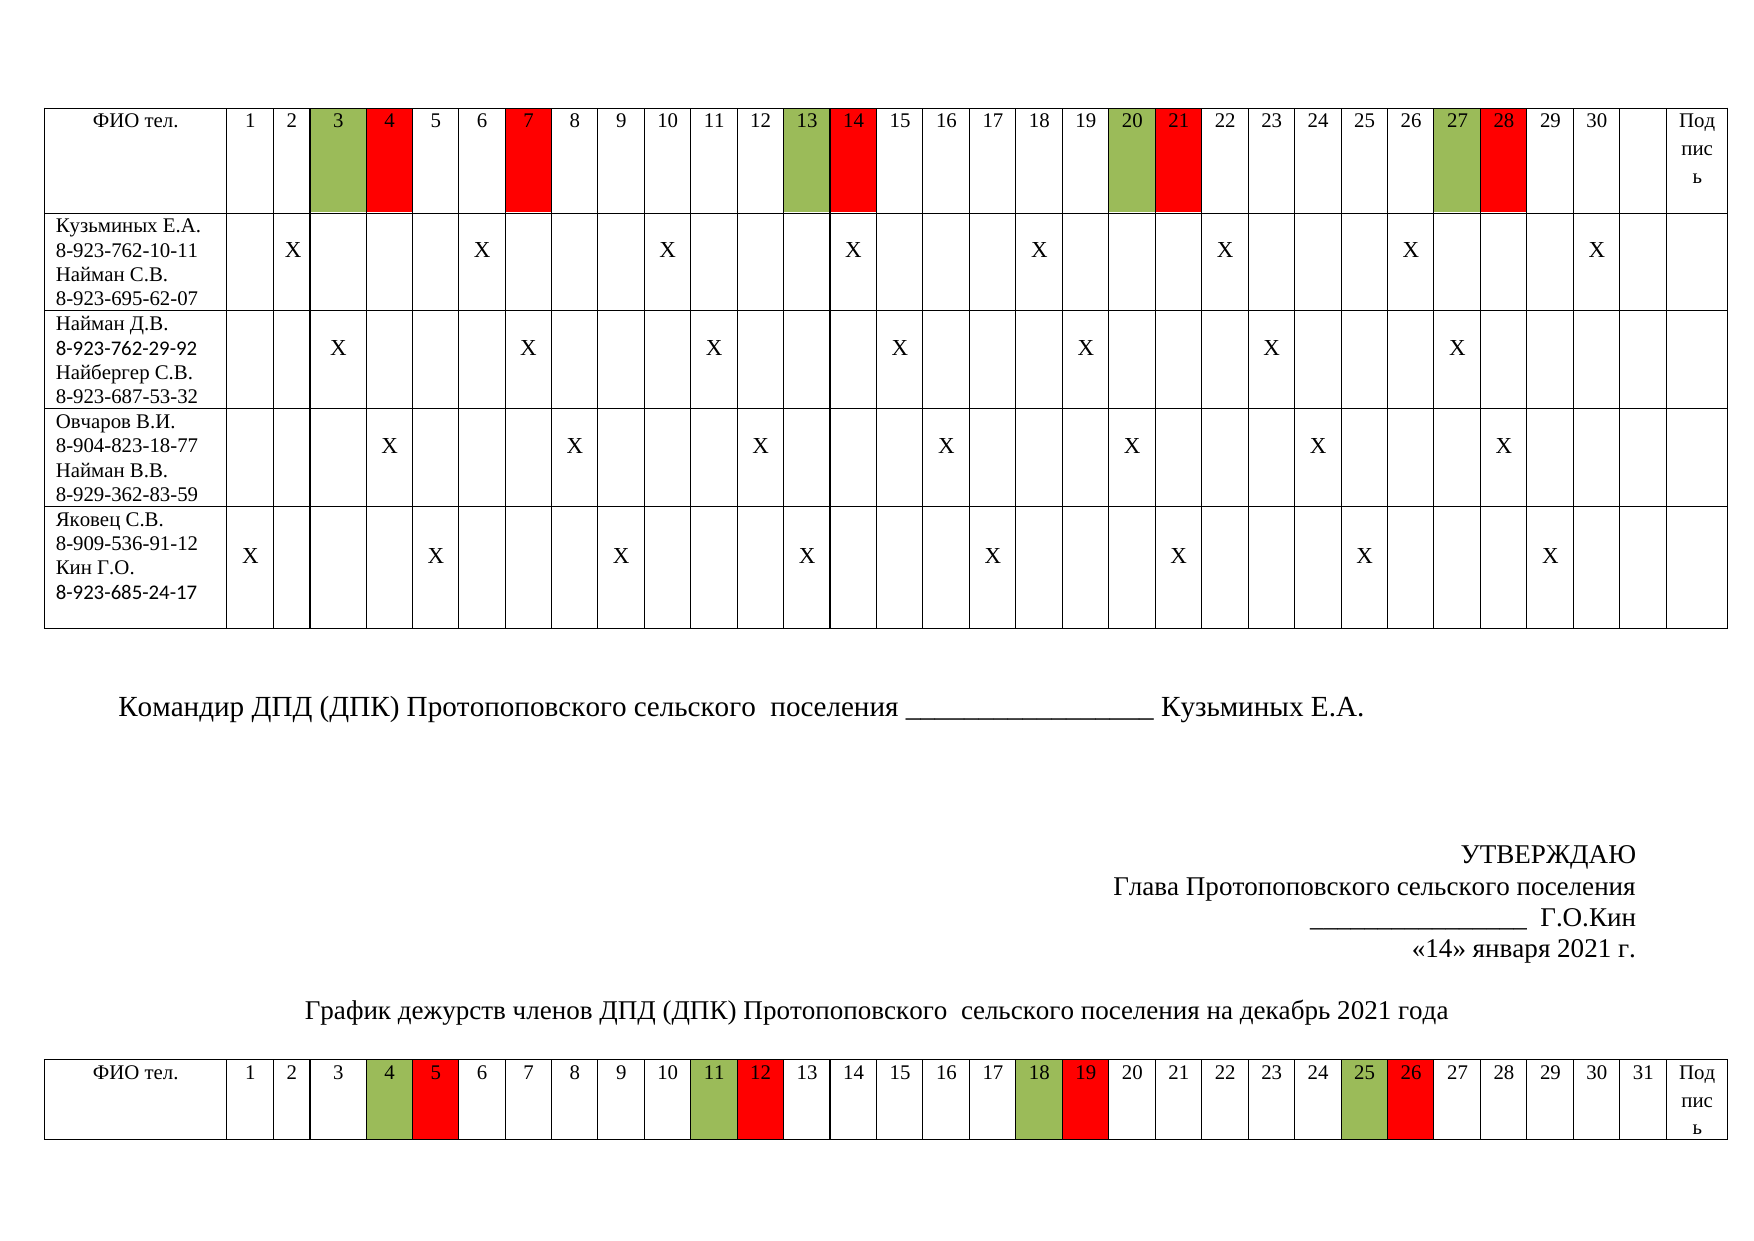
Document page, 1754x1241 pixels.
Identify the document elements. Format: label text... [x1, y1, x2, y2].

table_header 18 [1016, 1060, 1062, 1139]
table_cell [1574, 409, 1619, 506]
table_cell Х [506, 311, 551, 408]
table_header 23 [1249, 109, 1294, 212]
table_cell Х [1202, 214, 1248, 310]
table_header ФИО тел. [45, 109, 226, 212]
table_header 17 [970, 109, 1015, 212]
table_cell Х [784, 507, 829, 628]
table_cell [877, 507, 922, 628]
table_cell [1342, 214, 1387, 310]
table_cell [1667, 311, 1727, 408]
table_cell Х [738, 409, 783, 506]
table_cell [1434, 214, 1480, 310]
table_cell Х [1434, 311, 1480, 408]
table_cell [311, 214, 366, 310]
table_header 10 [645, 1060, 690, 1139]
table_header 5 [413, 109, 458, 212]
table_cell Х [274, 214, 309, 310]
table_header 28 [1481, 1060, 1526, 1139]
table_cell [1434, 409, 1480, 506]
table_cell Овчаров В.И. 8-904-823-18-77 Найман В.В. 8-929-362-83-59 [45, 409, 226, 506]
table_cell [598, 409, 644, 506]
table_cell [1156, 311, 1201, 408]
table_cell [1016, 311, 1062, 408]
table_cell [1620, 507, 1666, 628]
table_header 29 [1527, 109, 1573, 212]
table_header 6 [459, 109, 505, 212]
text Командир ДПД (ДПК) Протопоповского сельского поселения _________________ Кузьминых Е.А. [118, 689, 1636, 722]
table_cell [1202, 507, 1248, 628]
table_header 1 [227, 109, 273, 212]
table_cell [506, 409, 551, 506]
table_cell [413, 214, 458, 310]
table_cell Х [1481, 409, 1526, 506]
table_cell [311, 409, 366, 506]
table_cell [1063, 507, 1108, 628]
table_cell [1667, 409, 1727, 506]
table_header 31 [1620, 1060, 1666, 1139]
table_cell [1620, 214, 1666, 310]
table_header 3 [311, 1060, 366, 1139]
table_cell [413, 409, 458, 506]
table_cell Х [877, 311, 922, 408]
table_cell [1063, 214, 1108, 310]
text УТВЕРЖДАЮ [118, 839, 1636, 870]
table_cell Х [1342, 507, 1387, 628]
table_cell [598, 214, 644, 310]
table_cell [1574, 311, 1619, 408]
table_cell [1109, 311, 1155, 408]
table_cell [459, 311, 505, 408]
table_cell [691, 214, 737, 310]
table_header 30 [1574, 1060, 1619, 1139]
table_header 2 [274, 1060, 309, 1139]
table_cell [552, 507, 597, 628]
table_cell [227, 409, 273, 506]
table_header 19 [1063, 109, 1108, 212]
table_header 11 [691, 109, 737, 212]
table_cell Х [1574, 214, 1619, 310]
table_cell [1527, 214, 1573, 310]
table_header 12 [738, 109, 783, 212]
table_header 2 [274, 109, 309, 212]
table_header 7 [506, 1060, 551, 1139]
table_header [1620, 109, 1666, 212]
table_header 30 [1574, 109, 1619, 212]
table_cell [784, 409, 829, 506]
table_header 27 [1434, 109, 1480, 212]
table_header 6 [459, 1060, 505, 1139]
table_cell [598, 311, 644, 408]
table_cell [645, 409, 690, 506]
text «14» января 2021 г. [118, 932, 1636, 963]
table_header 9 [598, 1060, 644, 1139]
table_header 1 [227, 1060, 273, 1139]
table_cell Яковец С.В. 8-909-536-91-12 Кин Г.О. 8-923-685-24-17 [45, 507, 226, 628]
table_header 24 [1295, 1060, 1341, 1139]
table_header 8 [552, 109, 597, 212]
table_header 4 [367, 1060, 412, 1139]
table_cell [738, 311, 783, 408]
table_cell [1620, 409, 1666, 506]
table_cell Х [923, 409, 969, 506]
table_cell Х [1063, 311, 1108, 408]
table_header 15 [877, 109, 922, 212]
table_header 9 [598, 109, 644, 212]
table_header 10 [645, 109, 690, 212]
table_cell [923, 214, 969, 310]
table_cell [552, 311, 597, 408]
table_cell Х [1016, 214, 1062, 310]
table_cell Х [227, 507, 273, 628]
table_cell [1202, 409, 1248, 506]
table_cell [1481, 507, 1526, 628]
table_header 16 [923, 1060, 969, 1139]
table_header 25 [1342, 109, 1387, 212]
table_header 14 [831, 109, 876, 212]
table_header 5 [413, 1060, 458, 1139]
table_cell [1295, 214, 1341, 310]
table_header 16 [923, 109, 969, 212]
table_header 13 [784, 109, 829, 212]
table_cell [1295, 311, 1341, 408]
table_cell [1574, 507, 1619, 628]
table_header 21 [1156, 109, 1201, 212]
table_cell [1388, 311, 1433, 408]
table_cell [1016, 409, 1062, 506]
table_cell [691, 409, 737, 506]
table_cell [274, 507, 309, 628]
table_header 17 [970, 1060, 1015, 1139]
table_header 26 [1388, 1060, 1433, 1139]
table_cell [367, 214, 412, 310]
table_cell [1620, 311, 1666, 408]
table_cell [1667, 507, 1727, 628]
table_cell Х [1295, 409, 1341, 506]
table_cell [1156, 409, 1201, 506]
table_cell Х [1388, 214, 1433, 310]
table_cell [1342, 311, 1387, 408]
table_cell Х [970, 507, 1015, 628]
table_cell [413, 311, 458, 408]
table_header 29 [1527, 1060, 1573, 1139]
table_cell Х [1109, 409, 1155, 506]
table_header 18 [1016, 109, 1062, 212]
table_header 20 [1109, 109, 1155, 212]
table_header 28 [1481, 109, 1526, 212]
table_cell [1481, 311, 1526, 408]
table_cell Х [367, 409, 412, 506]
table_cell [1249, 214, 1294, 310]
table_cell [1527, 409, 1573, 506]
table_header 26 [1388, 109, 1433, 212]
table_cell [784, 214, 829, 310]
table_cell [227, 311, 273, 408]
text Глава Протопоповского сельского поселения [118, 870, 1636, 901]
table_cell [1202, 311, 1248, 408]
table_header 22 [1202, 109, 1248, 212]
table_cell [459, 409, 505, 506]
table_cell [1434, 507, 1480, 628]
table_cell [1109, 507, 1155, 628]
table_header 27 [1434, 1060, 1480, 1139]
table_header 3 [311, 109, 366, 212]
table_cell [1527, 311, 1573, 408]
table_cell [831, 507, 876, 628]
table_header 11 [691, 1060, 737, 1139]
table_header 19 [1063, 1060, 1108, 1139]
table_header 13 [784, 1060, 829, 1139]
table_header ФИО тел. [45, 1060, 226, 1139]
table_header 25 [1342, 1060, 1387, 1139]
table_cell [1295, 507, 1341, 628]
table_cell [274, 409, 309, 506]
table_cell [506, 214, 551, 310]
table_cell Найман Д.В. 8-923-762-29-92 Найбергер С.В. 8-923-687-53-32 [45, 311, 226, 408]
table_header 22 [1202, 1060, 1248, 1139]
table_cell Х [831, 214, 876, 310]
table_cell [367, 507, 412, 628]
table_cell [1342, 409, 1387, 506]
table_cell [645, 311, 690, 408]
table_cell Х [598, 507, 644, 628]
table_cell [831, 311, 876, 408]
table_cell [784, 311, 829, 408]
table_header 20 [1109, 1060, 1155, 1139]
table_cell [311, 507, 366, 628]
table_cell [1249, 507, 1294, 628]
table_cell [923, 507, 969, 628]
table_cell [227, 214, 273, 310]
table_cell Х [691, 311, 737, 408]
table_cell [1156, 214, 1201, 310]
table_cell [1481, 214, 1526, 310]
table_cell Кузьминых Е.А. 8-923-762-10-11 Найман С.В. 8-923-695-62-07 [45, 214, 226, 310]
text ________________ Г.О.Кин [118, 901, 1636, 932]
table_cell Х [1527, 507, 1573, 628]
table_cell [970, 409, 1015, 506]
table_cell [367, 311, 412, 408]
table_cell Х [552, 409, 597, 506]
table_cell [738, 507, 783, 628]
table_header 21 [1156, 1060, 1201, 1139]
table_header 23 [1249, 1060, 1294, 1139]
table_cell [691, 507, 737, 628]
table_cell [877, 409, 922, 506]
table_header 12 [738, 1060, 783, 1139]
table_header 24 [1295, 109, 1341, 212]
text График дежурств членов ДПД (ДПК) Протопоповского сельского поселения на декабрь 2021 года [118, 994, 1636, 1026]
table_cell [1388, 409, 1433, 506]
table_cell [831, 409, 876, 506]
table_cell Х [459, 214, 505, 310]
table_header 4 [367, 109, 412, 212]
table_cell [970, 311, 1015, 408]
table_cell [877, 214, 922, 310]
table_cell [1063, 409, 1108, 506]
table_cell [274, 311, 309, 408]
table_cell Х [1249, 311, 1294, 408]
table_cell Х [1156, 507, 1201, 628]
table_header 15 [877, 1060, 922, 1139]
table_cell [459, 507, 505, 628]
table_cell Х [645, 214, 690, 310]
table_cell [645, 507, 690, 628]
table_cell [970, 214, 1015, 310]
table_cell [506, 507, 551, 628]
table_cell [1249, 409, 1294, 506]
table_cell Х [311, 311, 366, 408]
table_header 7 [506, 109, 551, 212]
table_header Подпись [1667, 1060, 1727, 1139]
table_cell Х [413, 507, 458, 628]
table_cell [1109, 214, 1155, 310]
table_cell [1667, 214, 1727, 310]
table_cell [923, 311, 969, 408]
table_header Подпись [1667, 109, 1727, 212]
table_cell [552, 214, 597, 310]
table_header 14 [831, 1060, 876, 1139]
table_cell [1388, 507, 1433, 628]
table_header 8 [552, 1060, 597, 1139]
table_cell [1016, 507, 1062, 628]
table_cell [738, 214, 783, 310]
